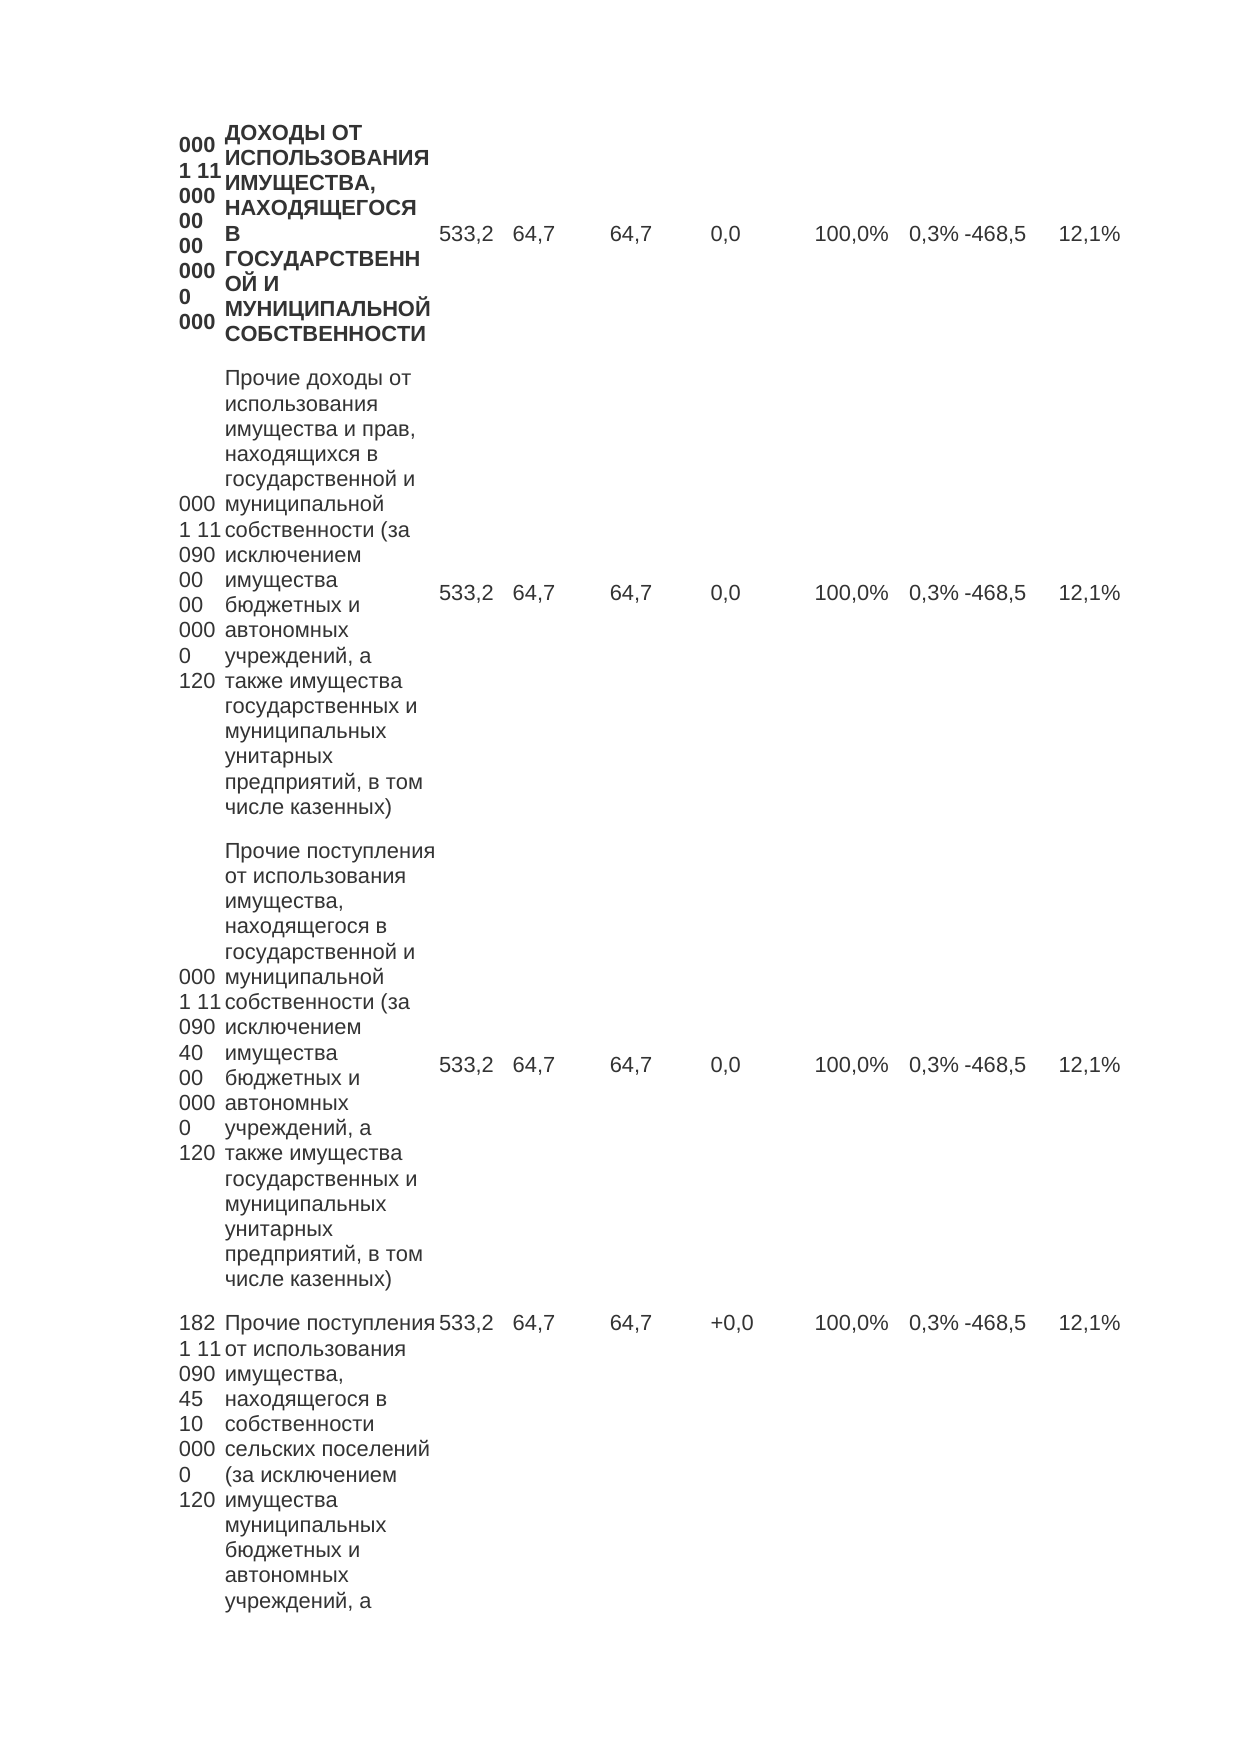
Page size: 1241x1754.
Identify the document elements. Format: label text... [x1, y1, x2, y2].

table_cell 533,2 [437, 364, 511, 836]
table_cell 64,7 [608, 364, 709, 836]
table_cell 100,0% [813, 364, 907, 836]
table_cell 64,7 [511, 1309, 608, 1614]
table_cell +0,0 [709, 1309, 813, 1614]
table_cell Прочие поступления от использования имущества, находящегося в государственной и муниципальной собственности (за исключением имущества бюджетных и автономных учреждений, а также имущества государственных и муниципальных унитарных предприятий, в том числе казенных) [223, 836, 437, 1309]
table_cell 0,3% [908, 118, 963, 364]
table_cell 0,3% [908, 836, 963, 1309]
table_cell 0,0 [709, 364, 813, 836]
table_cell 12,1% [1057, 836, 1152, 1309]
table_cell -468,5 [963, 1309, 1057, 1614]
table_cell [177, 1309, 223, 1614]
table_cell 000 1 11 00000 00 0000 000 [177, 118, 223, 364]
table_cell 64,7 [608, 836, 709, 1309]
table_cell 533,2 [437, 1309, 511, 1614]
table_cell 100,0% [813, 1309, 907, 1614]
table_cell 12,1% [1057, 364, 1152, 836]
table_cell 0,3% [908, 364, 963, 836]
table_cell 100,0% [813, 118, 907, 364]
table_cell 000 1 11 09040 00 0000 120 [177, 836, 223, 1309]
table_cell 0,3% [908, 1309, 963, 1614]
table_cell 533,2 [437, 836, 511, 1309]
table_cell 533,2 [437, 118, 511, 364]
table_cell 64,7 [511, 364, 608, 836]
table_cell ДОХОДЫ ОТ ИСПОЛЬЗОВАНИЯ ИМУЩЕСТВА, НАХОДЯЩЕГОСЯ В ГОСУДАРСТВЕННОЙ И МУНИЦИПАЛЬНОЙ СОБСТВЕННОСТИ [223, 118, 437, 364]
table_cell 64,7 [511, 118, 608, 364]
table_cell 12,1% [1057, 1309, 1152, 1614]
table_cell 0,0 [709, 836, 813, 1309]
table_cell 100,0% [813, 836, 907, 1309]
table_cell -468,5 [963, 364, 1057, 836]
table_cell 64,7 [511, 836, 608, 1309]
table_cell 000 1 11 09000 00 0000 120 [177, 364, 223, 836]
table_cell -468,5 [963, 118, 1057, 364]
table_cell Прочие доходы от использования имущества и прав, находящихся в государственной и муниципальной собственности (за исключением имущества бюджетных и автономных учреждений, а также имущества государственных и муниципальных унитарных предприятий, в том числе казенных) [223, 364, 437, 836]
table_cell 64,7 [608, 118, 709, 364]
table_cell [223, 1309, 437, 1614]
table_cell 0,0 [709, 118, 813, 364]
table_cell 64,7 [608, 1309, 709, 1614]
table_cell 12,1% [1057, 118, 1152, 364]
table_cell -468,5 [963, 836, 1057, 1309]
